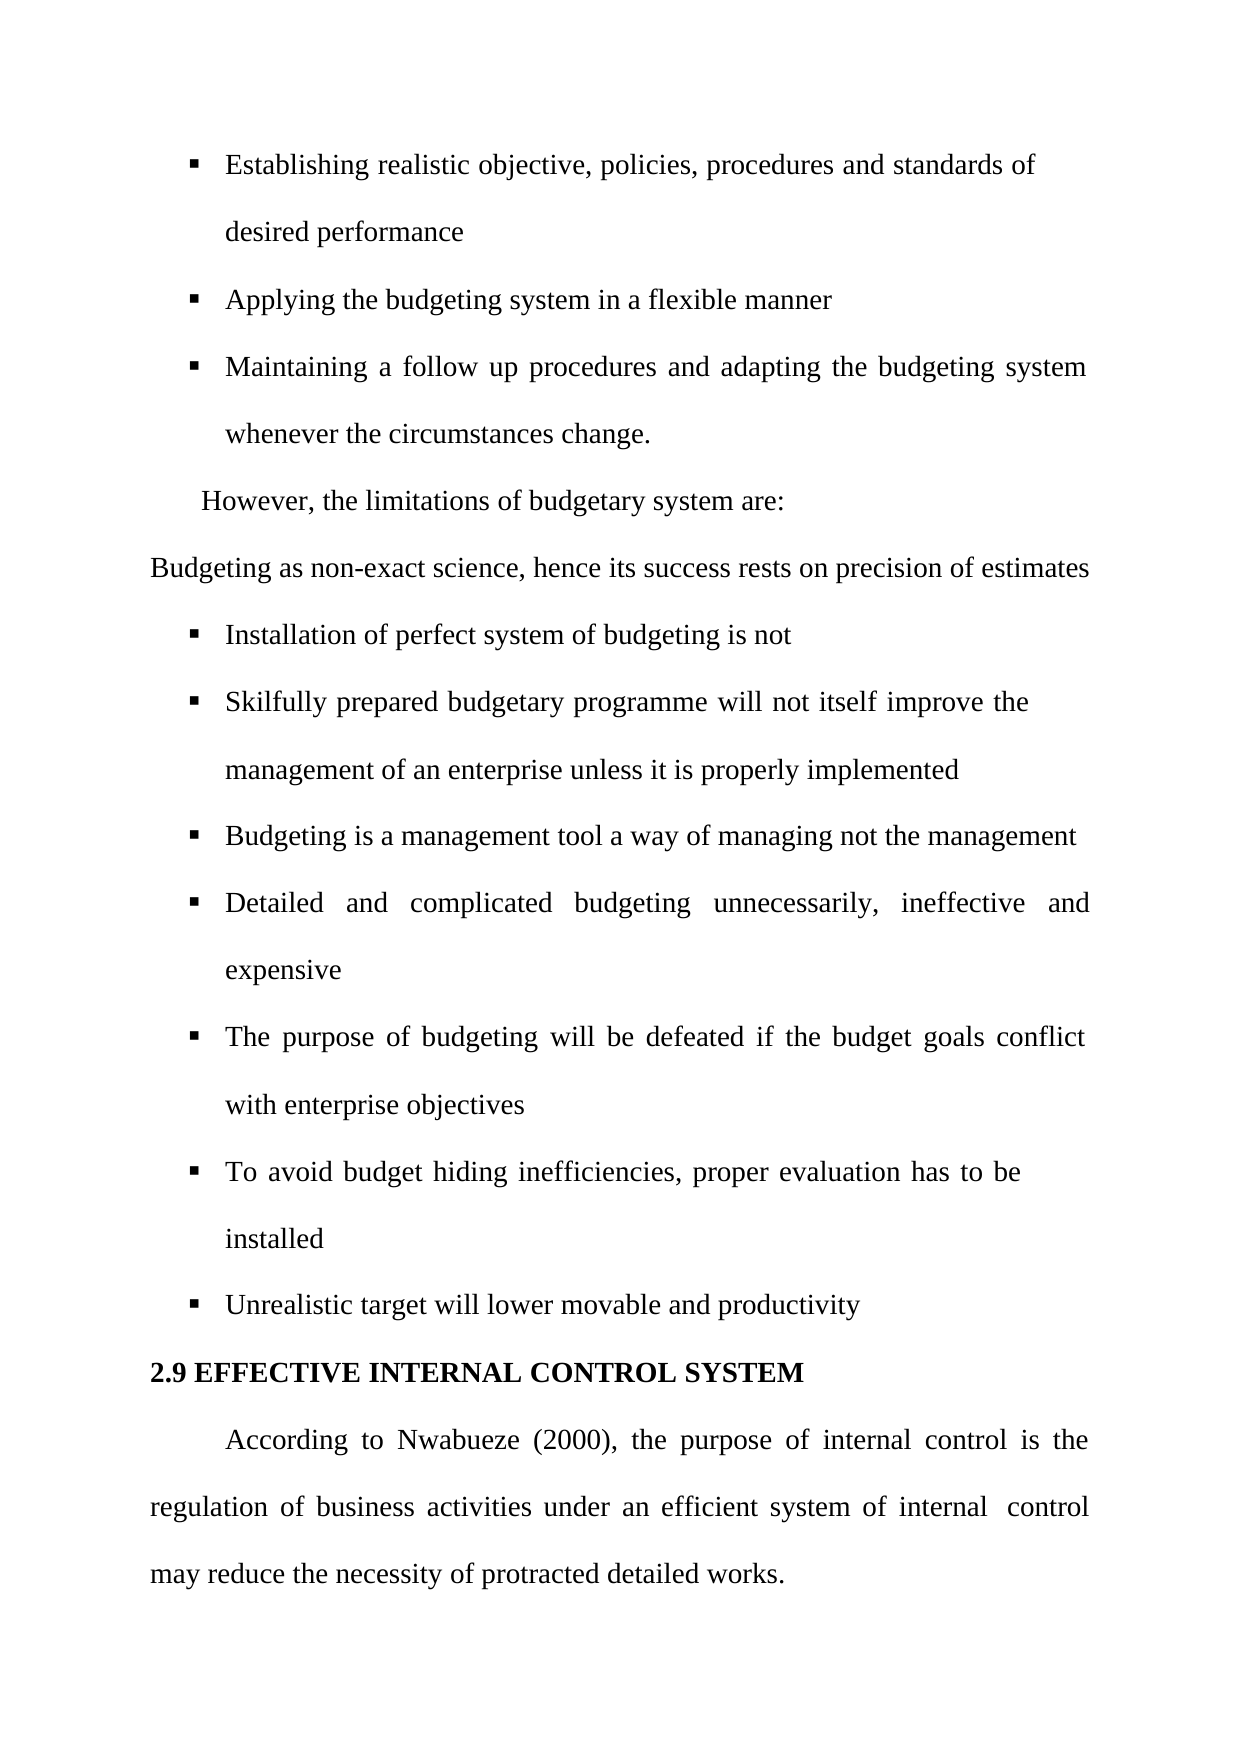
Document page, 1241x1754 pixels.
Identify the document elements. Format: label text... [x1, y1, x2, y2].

list Maintaining a follow up procedures and adapting the budgeting system whenever the circumstances change. [187, 349, 1090, 449]
text Budgeting as non-exact science, hence its success rests on precision of estimates [150, 550, 1182, 584]
list Skilfully prepared budgetary programme will not itself improve the management of an enterprise unless it is properly implemented [187, 684, 1090, 785]
subtitle EFFECTIVE INTERNAL CONTROL SYSTEM [150, 1355, 1182, 1389]
list Budgeting is a management tool a way of managing not the management [187, 819, 1182, 852]
list Installation of perfect system of budgeting is not [187, 617, 1182, 651]
list Detailed and complicated budgeting unnecessarily, ineffective and expensive [187, 885, 1090, 986]
list Unrealistic target will lower movable and productivity [187, 1288, 1182, 1322]
text However, the limitations of budgetary system are: [201, 483, 1182, 517]
list Establishing realistic objective, policies, procedures and standards of desired performance [187, 147, 1090, 248]
list The purpose of budgeting will be defeated if the budget goals conflict with enterprise objectives [187, 1019, 1089, 1120]
list To avoid budget hiding inefficiencies, proper evaluation has to be installed [187, 1154, 1090, 1254]
list Applying the budgeting system in a flexible manner [187, 282, 1182, 315]
text According to Nwabueze (2000), the purpose of internal control is the regulation of business activities under an efficient system of internal control may reduce the necessity of protracted detailed works. [150, 1422, 1090, 1589]
